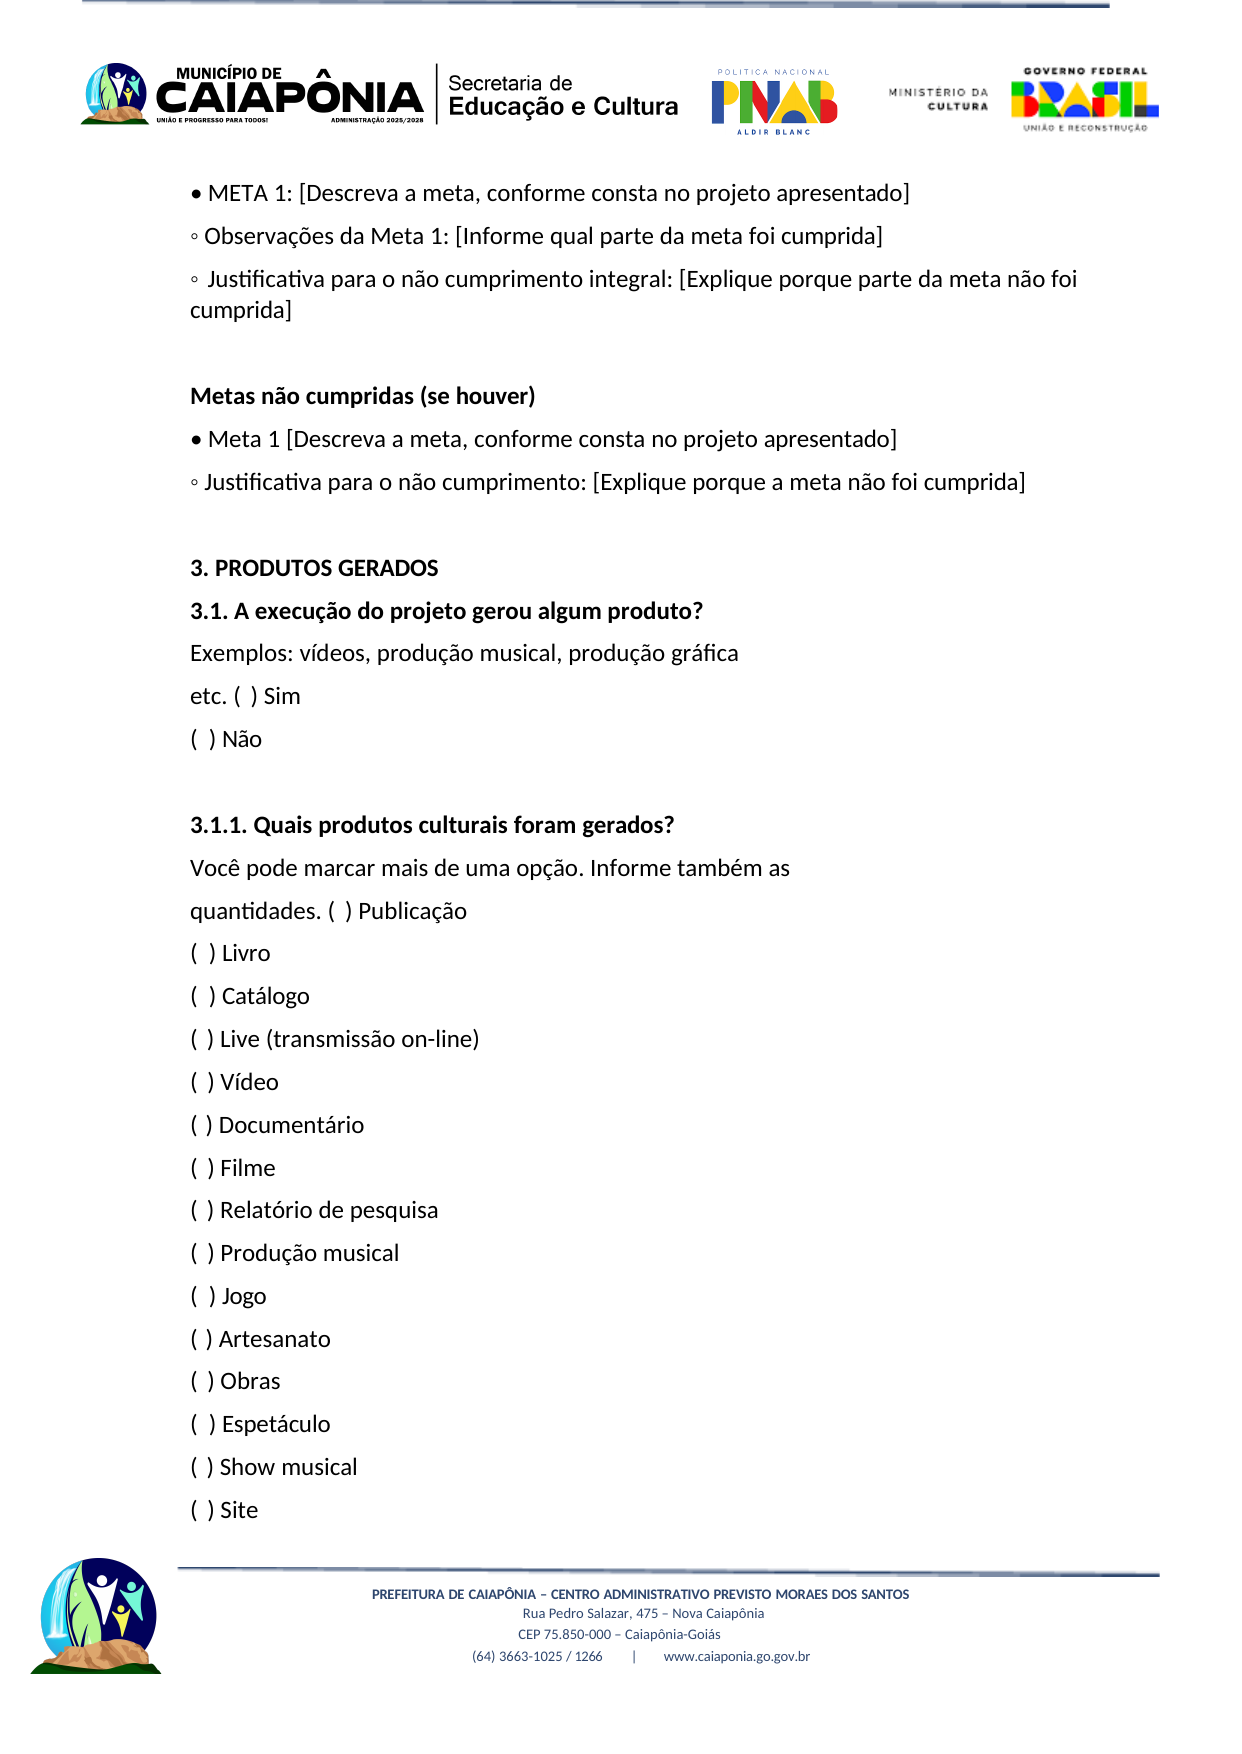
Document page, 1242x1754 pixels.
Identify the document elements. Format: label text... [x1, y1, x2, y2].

subtitle PRODUTOS GERADOS [190, 552, 1106, 582]
picture [889, 67, 1159, 133]
list Meta 1 [Descreva a meta, conforme consta no projeto apresentado] [190, 423, 1106, 453]
picture [80, 63, 679, 137]
text ( ) Documentário ( ) Filme [190, 1109, 368, 1182]
text ( ) Espetáculo [190, 1408, 1106, 1439]
text ( ) Jogo [190, 1280, 1106, 1310]
picture [30, 1558, 162, 1674]
text ( ) Artesanato ( ) Obras [190, 1323, 335, 1396]
text ( ) Catálogo [190, 981, 1106, 1011]
list Observações da Meta 1: [Informe qual parte da meta foi cumprida] [190, 220, 1106, 251]
picture [81, 0, 1110, 8]
text ( ) Live (transmissão on-line) ( ) Vídeo [190, 1023, 482, 1097]
text ( ) Show musical ( ) Site [190, 1451, 361, 1524]
list Justificativa para o não cumprimento integral: [Explique porque parte da meta não foi cumprida] [190, 263, 1095, 324]
text ( ) Não [190, 723, 1106, 753]
text Metas não cumpridas (se houver) [190, 380, 1106, 410]
list Quais produtos culturais foram gerados? [190, 809, 1106, 839]
list A execução do projeto gerou algum produto? Exemplos: vídeos, produção musical, produção gráfica etc. ( ) Sim [190, 595, 779, 711]
picture [711, 69, 838, 135]
text ( ) Livro [190, 937, 1106, 968]
picture [177, 1567, 1160, 1577]
list META 1: [Descreva a meta, conforme consta no projeto apresentado] [190, 177, 1106, 208]
text ( ) Relatório de pesquisa ( ) Produção musical [190, 1194, 441, 1268]
text Você pode marcar mais de uma opção. Informe também as quantidades. ( ) Publicação [190, 852, 926, 925]
list Justificativa para o não cumprimento: [Explique porque a meta não foi cumprida] [190, 466, 1106, 496]
